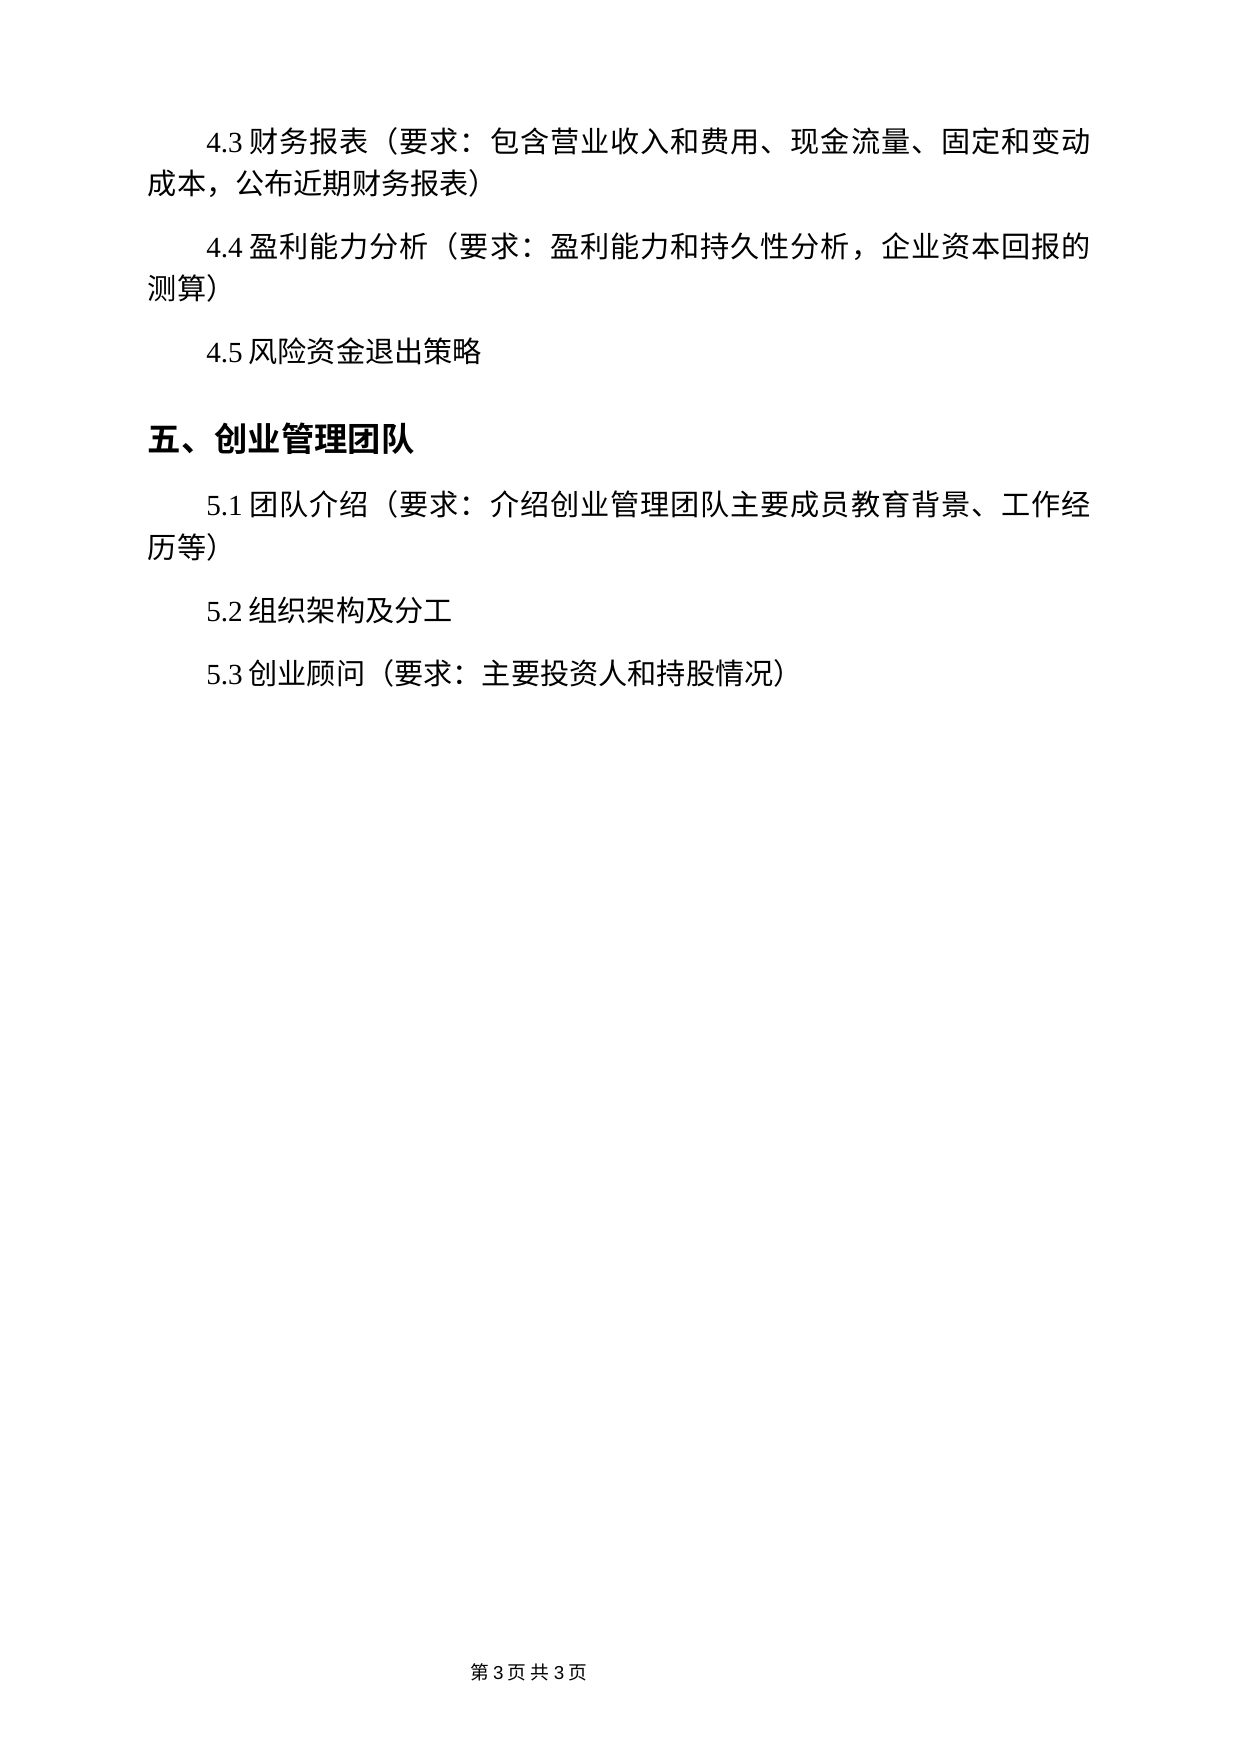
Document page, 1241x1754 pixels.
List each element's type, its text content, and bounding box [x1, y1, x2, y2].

text 5.2组织架构及分工 [148, 587, 1093, 630]
text 4.3财务报表（要求：包含营业收入和费用、现金流量、固定和变动成本，公布近期财务报表） [148, 118, 1093, 203]
text 5.3创业顾问（要求：主要投资人和持股情况） [148, 651, 1093, 693]
text 五、创业管理团队 [148, 413, 1093, 461]
text 4.5风险资金退出策略 [148, 329, 1093, 371]
text 5.1团队介绍（要求：介绍创业管理团队主要成员教育背景、工作经历等） [148, 482, 1093, 567]
text 4.4盈利能力分析（要求：盈利能力和持久性分析，企业资本回报的测算） [148, 223, 1093, 308]
